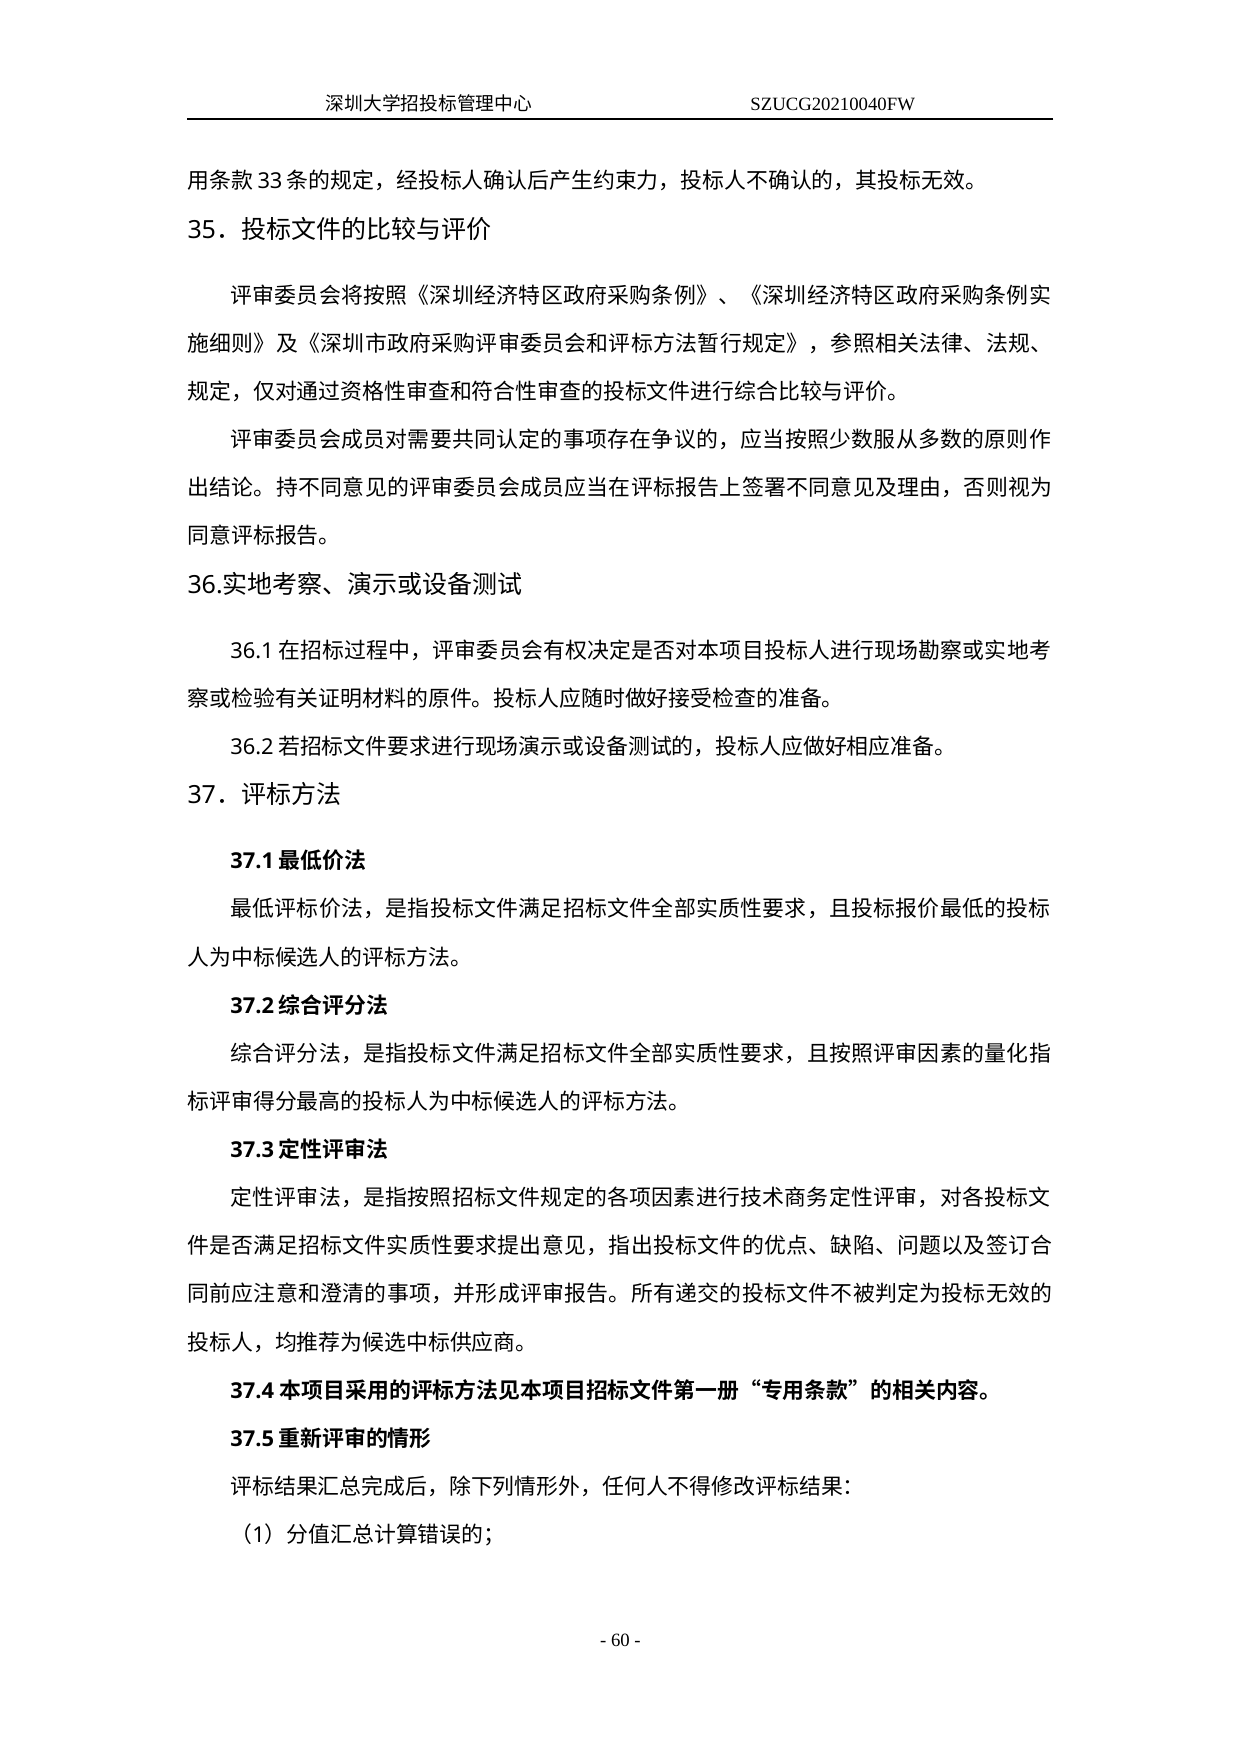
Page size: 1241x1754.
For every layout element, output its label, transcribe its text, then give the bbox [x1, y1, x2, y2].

text 35．投标文件的比较与评价 [187, 203, 1053, 251]
text 评审委员会成员对需要共同认定的事项存在争议的，应当按照少数服从多数的原则作出结论。持不同意见的评审委员会成员应当在评标报告上签署不同意见及理由，否则视为同意评标报告。 [187, 414, 1053, 558]
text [187, 155, 1053, 203]
text 36.2若招标文件要求进行现场演示或设备测试的，投标人应做好相应准备。 [187, 721, 1053, 769]
text （1）分值汇总计算错误的； [187, 1509, 1053, 1557]
text 评标结果汇总完成后，除下列情形外，任何人不得修改评标结果： [187, 1461, 1053, 1509]
text 37.5重新评审的情形 [187, 1413, 1053, 1461]
text 36.1在招标过程中，评审委员会有权决定是否对本项目投标人进行现场勘察或实地考察或检验有关证明材料的原件。投标人应随时做好接受检查的准备。 [187, 624, 1053, 721]
text 37．评标方法 [187, 769, 1053, 817]
text 37.3定性评审法 [187, 1124, 1053, 1172]
text 定性评审法，是指按照招标文件规定的各项因素进行技术商务定性评审，对各投标文件是否满足招标文件实质性要求提出意见，指出投标文件的优点、缺陷、问题以及签订合同前应注意和澄清的事项，并形成评审报告。所有递交的投标文件不被判定为投标无效的投标人，均推荐为候选中标供应商。 [187, 1172, 1053, 1364]
text 评审委员会将按照《深圳经济特区政府采购条例》、《深圳经济特区政府采购条例实施细则》及《深圳市政府采购评审委员会和评标方法暂行规定》，参照相关法律、法规、规定，仅对通过资格性审查和符合性审查的投标文件进行综合比较与评价。 [187, 269, 1053, 414]
text 综合评分法，是指投标文件满足招标文件全部实质性要求，且按照评审因素的量化指标评审得分最高的投标人为中标候选人的评标方法。 [187, 1028, 1053, 1124]
text 最低评标价法，是指投标文件满足招标文件全部实质性要求，且投标报价最低的投标人为中标候选人的评标方法。 [187, 883, 1053, 979]
text 37.2综合评分法 [187, 979, 1053, 1028]
text 37.1最低价法 [187, 835, 1053, 883]
text 37.4 本项目采用的评标方法见本项目招标文件第一册“专用条款”的相关内容。 [187, 1364, 1053, 1413]
text 36.实地考察、演示或设备测试 [187, 558, 1053, 606]
